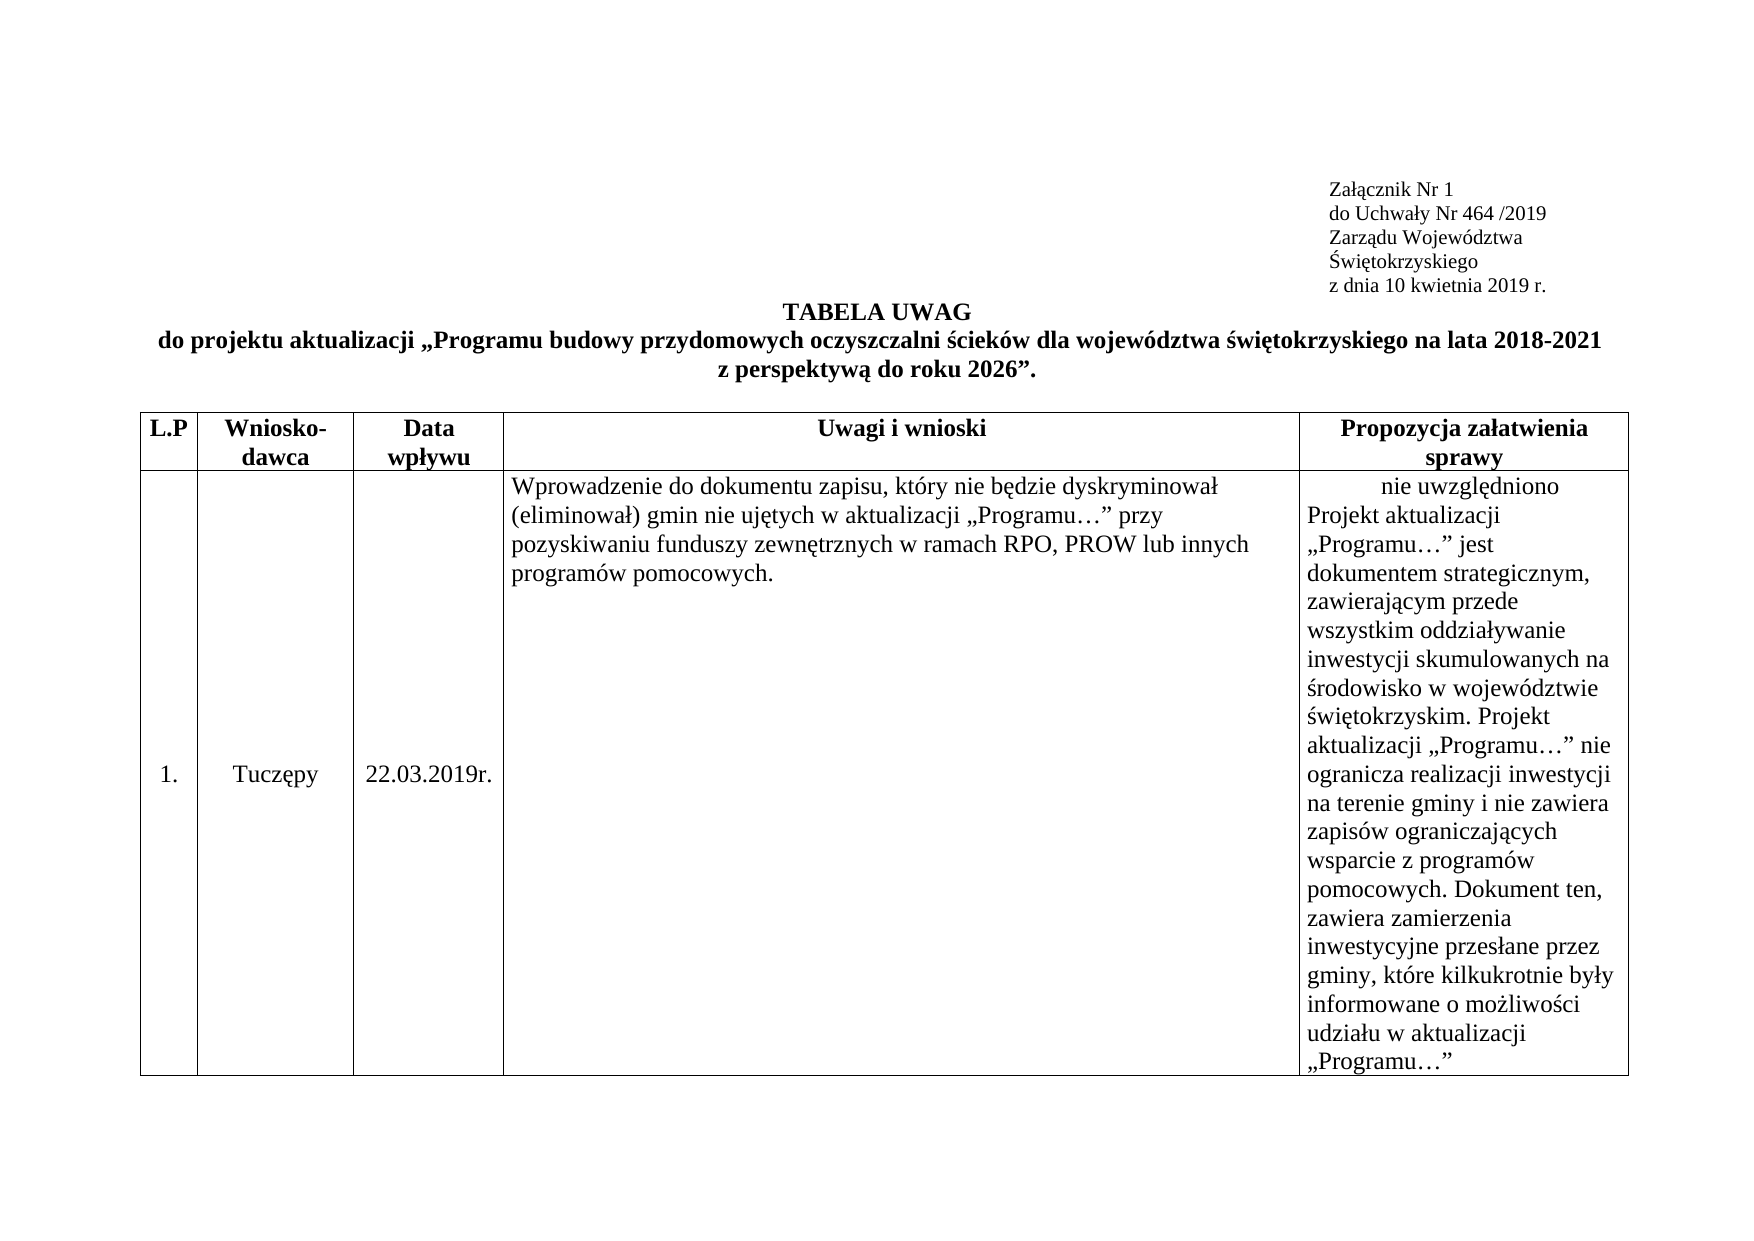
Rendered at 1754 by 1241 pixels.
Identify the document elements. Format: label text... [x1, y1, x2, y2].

table_header L.P [141, 413, 197, 470]
table_header Uwagi i wnioski [504, 413, 1299, 470]
text Zarządu Województwa Świętokrzyskiego [1329, 224, 1606, 273]
table_cell nie uwzględniono Projekt aktualizacji „Programu…” jest dokumentem strategicznym, zawierającym przede wszystkim oddziaływanie inwestycji skumulowanych na środowisko w województwie świętokrzyskim. Projekt aktualizacji „Programu…” nie ogranicza realizacji inwestycji na terenie gminy i nie zawiera zapisów ograniczających wsparcie z programów pomocowych. Dokument ten, zawiera zamierzenia inwestycyjne przesłane przez gminy, które kilkukrotnie były informowane o możliwości udziału w aktualizacji „Programu…” [1300, 471, 1628, 1075]
text do Uchwały Nr 464 /2019 [1329, 201, 1606, 224]
table_header Propozycja załatwienia sprawy [1300, 413, 1628, 470]
table_cell Tuczępy [198, 471, 353, 1075]
table_header Data wpływu [354, 413, 503, 470]
table_cell 22.03.2019r. [354, 471, 503, 1075]
table_header Wniosko- dawca [198, 413, 353, 470]
text TABELA UWAG do projektu aktualizacji „Programu budowy przydomowych oczyszczalni ścieków dla województwa świętokrzyskiego na lata 2018-2021 z perspektywą do roku 2026”. [148, 297, 1606, 383]
text z dnia 10 kwietnia 2019 r. [1329, 273, 1606, 297]
table_cell Wprowadzenie do dokumentu zapisu, który nie będzie dyskryminował (eliminował) gmin nie ujętych w aktualizacji „Programu…” przy pozyskiwaniu funduszy zewnętrznych w ramach RPO, PROW lub innych programów pomocowych. [504, 471, 1299, 1075]
table_cell 1. [141, 471, 197, 1075]
text Załącznik Nr 1 [1329, 176, 1606, 201]
